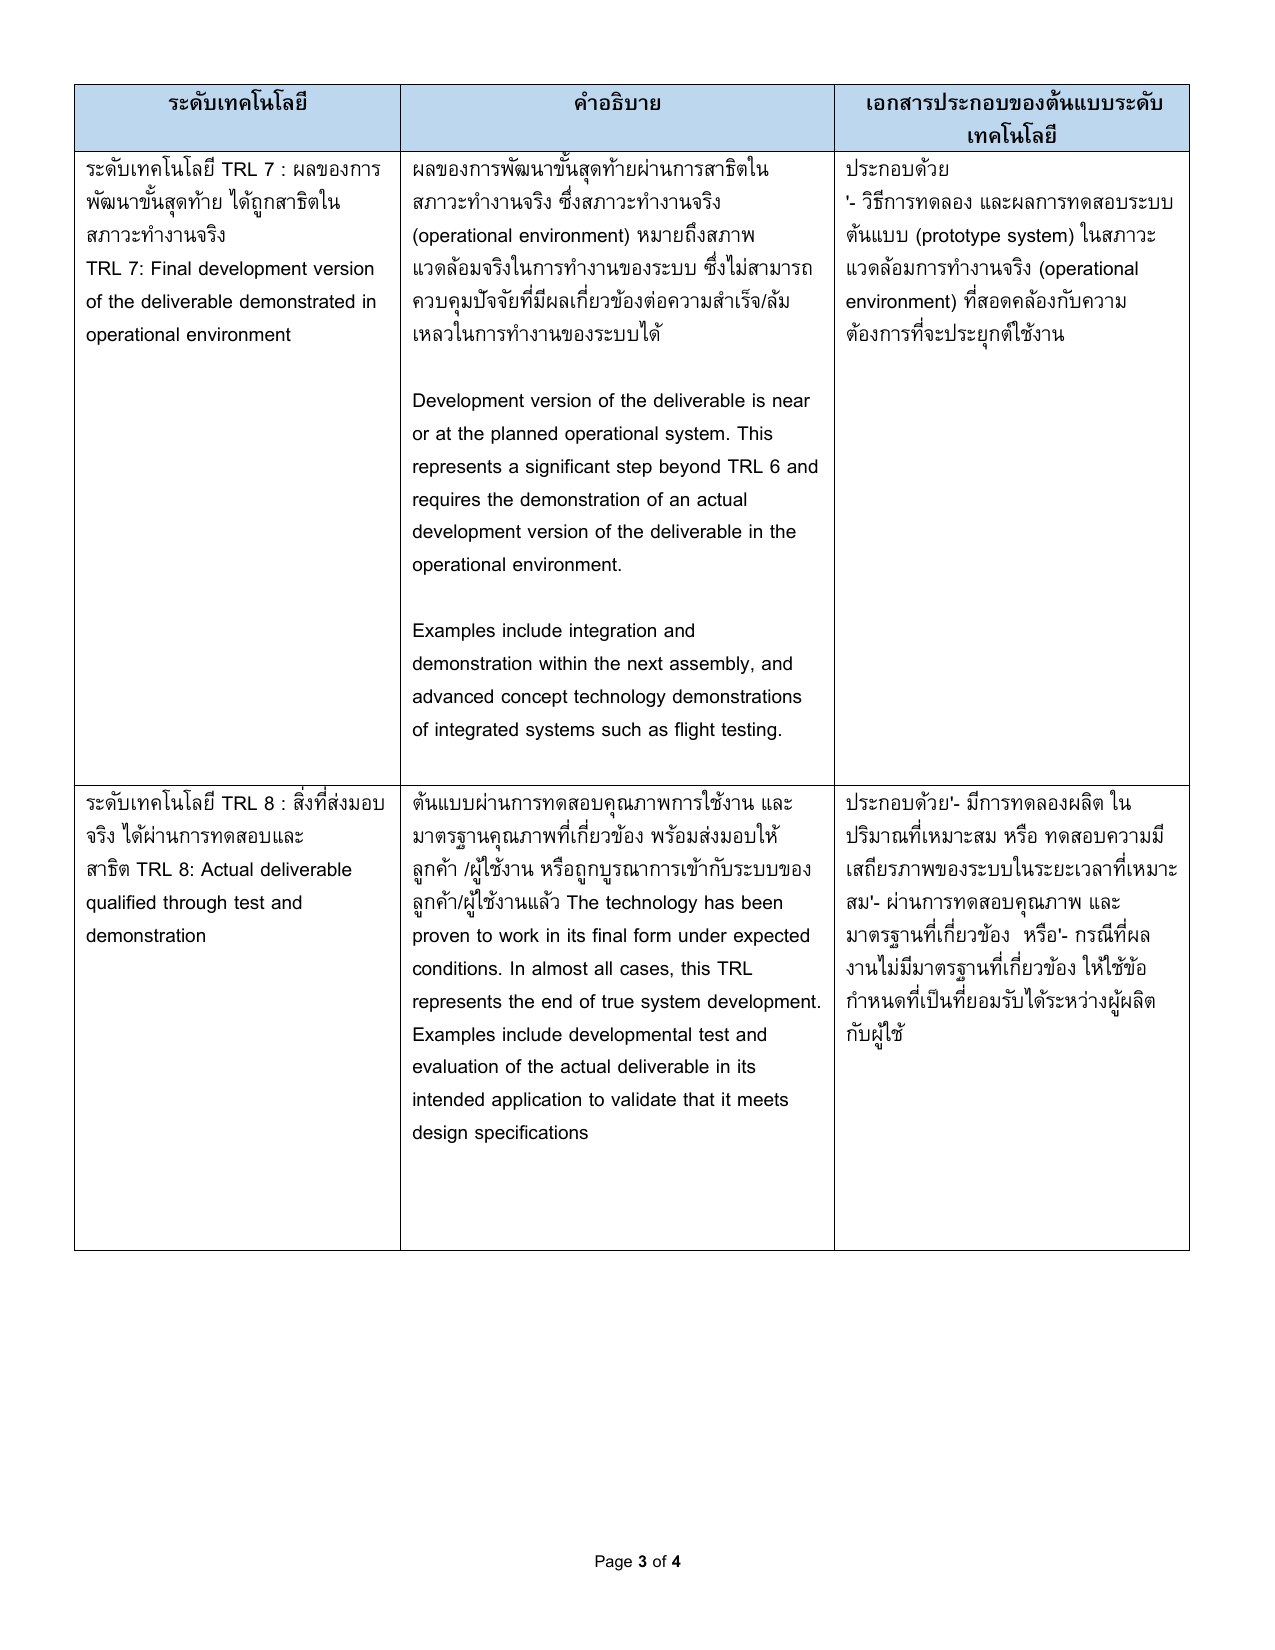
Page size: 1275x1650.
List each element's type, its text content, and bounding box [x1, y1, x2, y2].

table_cell ผลของการพัฒนาขั้นสุดท้ายผ่านการสาธิตในสภาวะทำงานจริง ซึ่งสภาวะทำงานจริง (operational environment) หมายถึงสภาพแวดล้อมจริงในการทำงานของระบบ ซึ่งไม่สามารถควบคุมปัจจัยที่มีผลเกี่ยวข้องต่อความสำเร็จ/ล้มเหลวในการทำงานของระบบได้ Development version of the deliverable is near or at the planned operational system. This represents a significant step beyond TRL 6 and requires the demonstration of an actual development version of the deliverable in the operational environment. Examples include integration and demonstration within the next assembly, and advanced concept technology demonstrations of integrated systems such as flight testing. [401, 152, 834, 785]
table_header เอกสารประกอบของต้นแบบระดับเทคโนโลยี [835, 85, 1189, 151]
table_cell ต้นแบบผ่านการทดสอบคุณภาพการใช้งาน และมาตรฐานคุณภาพที่เกี่ยวข้อง พร้อมส่งมอบให้ลูกค้า /ผู้ใช้งาน หรือถูกบูรณาการเข้ากับระบบของลูกค้า/ผู้ใช้งานแล้วThe technology has been proven to work in its final form under expected conditions. In almost all cases, this TRL represents the end of true system development. Examples include developmental test and evaluation of the actual deliverable in its intended application to validate that it meets design specifications [401, 786, 834, 1250]
table_header คำอธิบาย [401, 85, 834, 151]
table_cell ระดับเทคโนโลยี TRL 7 : ผลของการพัฒนาขั้นสุดท้าย ได้ถูกสาธิตในสภาวะทำงานจริง TRL 7: Final development version of the deliverable demonstrated in operational environment [75, 152, 400, 785]
table_header ระดับเทคโนโลยี [75, 85, 400, 151]
table_cell ระดับเทคโนโลยี TRL 8 : สิ่งที่ส่งมอบจริง ได้ผ่านการทดสอบและสาธิตTRL 8: Actual deliverable qualified through test and demonstration [75, 786, 400, 1250]
table_cell ประกอบด้วย '- วิธีการทดลอง และผลการทดสอบระบบ ต้นแบบ (prototype system) ในสภาวะ แวดล้อมการทำงานจริง (operational environment) ที่สอดคล้องกับความต้องการที่จะประยุกต์ใช้งาน [835, 152, 1189, 785]
table_cell ประกอบด้วย'- มีการทดลองผลิต ในปริมาณที่เหมาะสม หรือ ทดสอบความมีเสถียรภาพของระบบในระยะเวลาที่เหมาะสม'- ผ่านการทดสอบคุณภาพ และมาตรฐานที่เกี่ยวข้อง หรือ'- กรณีที่ผลงานไม่มีมาตรฐานที่เกี่ยวข้อง ให้ใช้ข้อกำหนดที่เป็นที่ยอมรับได้ระหว่างผู้ผลิตกับผู้ใช้ [835, 786, 1189, 1250]
